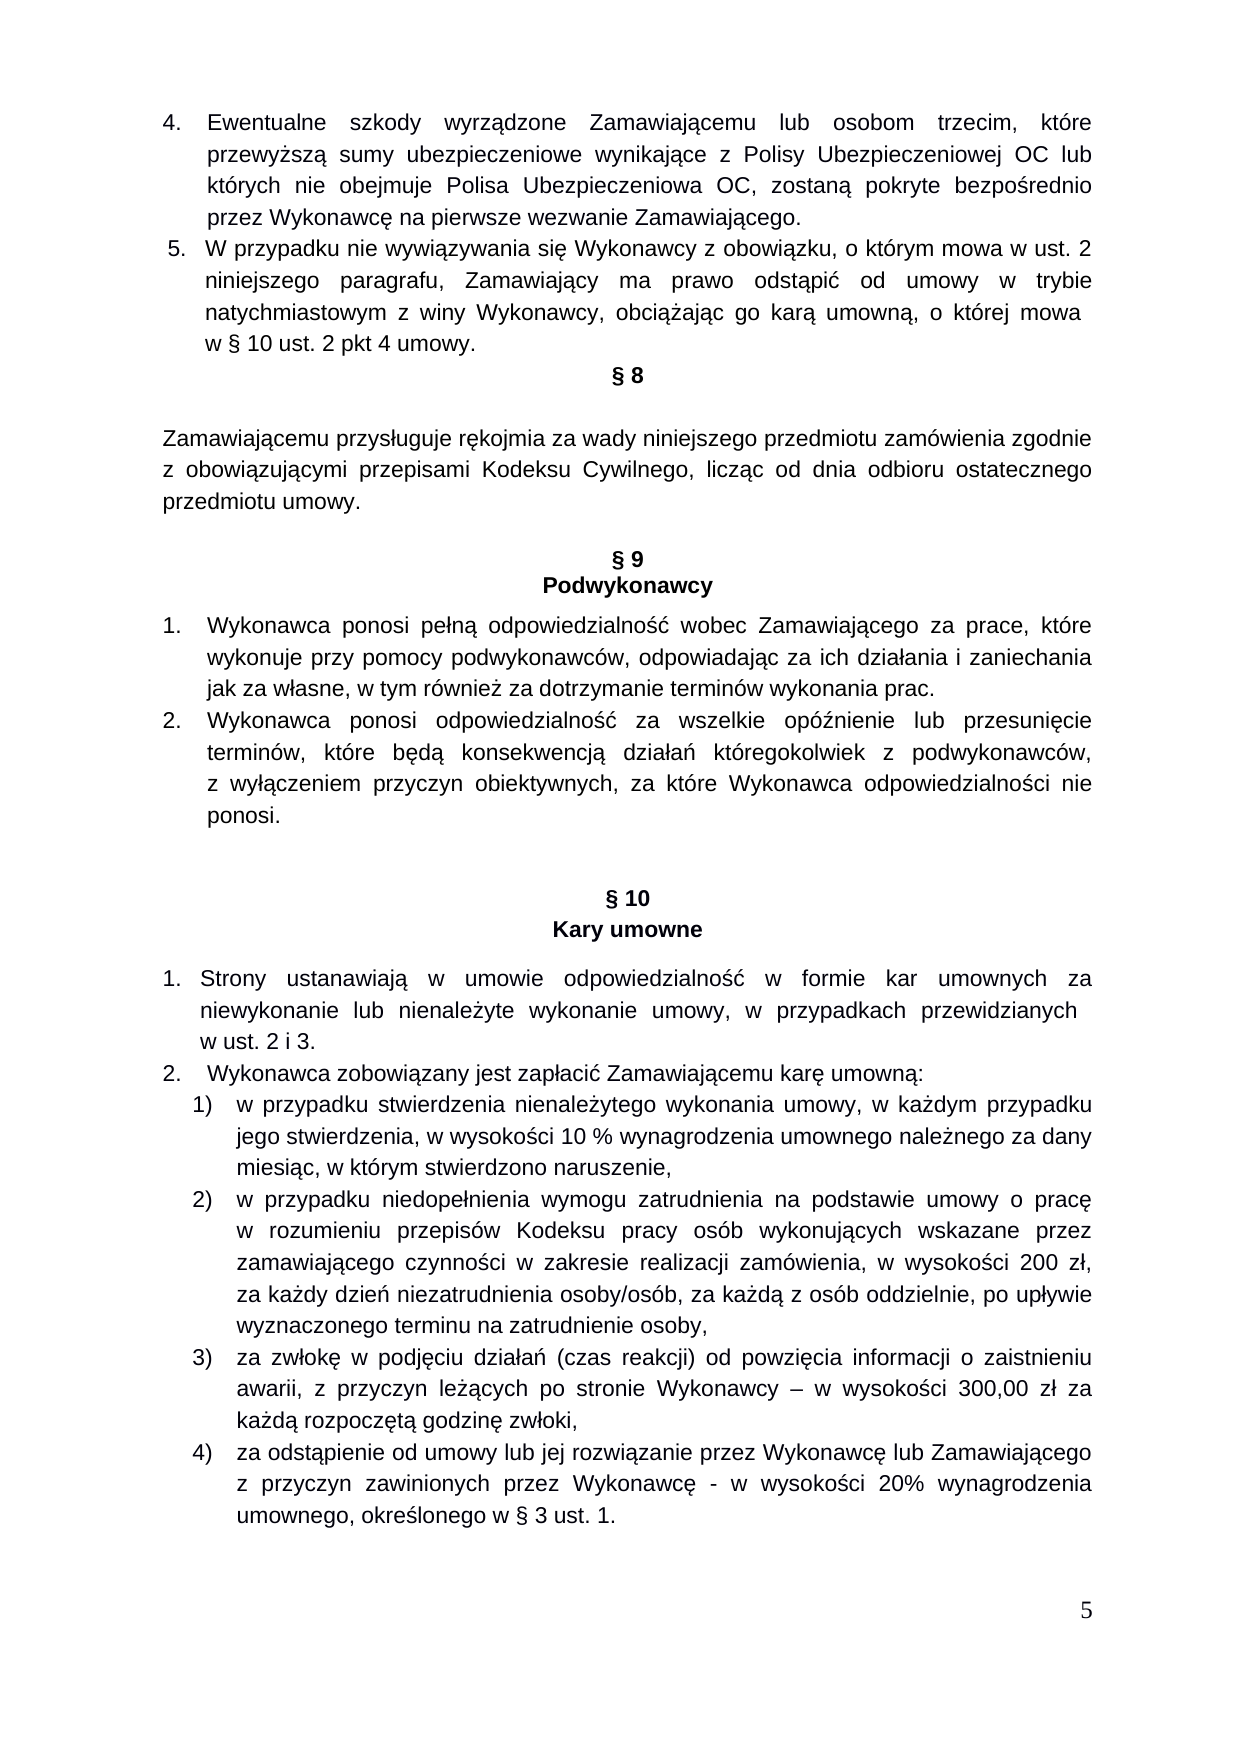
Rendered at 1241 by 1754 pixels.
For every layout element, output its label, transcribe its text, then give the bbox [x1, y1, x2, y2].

list Wykonawca ponosi odpowiedzialność za wszelkie opóźnienie lub przesunięcie terminów, które będą konsekwencją działań któregokolwiek z podwykonawców, z wyłączeniem przyczyn obiektywnych, za które Wykonawca odpowiedzialności nie ponosi. [162, 707, 1093, 828]
list za odstąpienie od umowy lub jej rozwiązanie przez Wykonawcę lub Zamawiającego z przyczyn zawinionych przez Wykonawcę - w wysokości 20% wynagrodzenia umownego, określonego w § 3 ust. 1. [192, 1438, 1093, 1528]
list W przypadku nie wywiązywania się Wykonawcy z obowiązku, o którym mowa w ust. 2 niniejszego paragrafu, Zamawiający ma prawo odstąpić od umowy w trybie natychmiastowym z winy Wykonawcy, obciążając go karą umowną, o której mowa w § 10 ust. 2 pkt 4 umowy. [167, 235, 1093, 356]
list za zwłokę w podjęciu działań (czas reakcji) od powzięcia informacji o zaistnieniu awarii, z przyczyn leżących po stronie Wykonawcy – w wysokości 300,00 zł za każdą rozpoczętą godzinę zwłoki, [192, 1344, 1093, 1433]
text Podwykonawcy [162, 572, 1093, 598]
list w przypadku niedopełnienia wymogu zatrudnienia na podstawie umowy o pracę w rozumieniu przepisów Kodeksu pracy osób wykonujących wskazane przez zamawiającego czynności w zakresie realizacji zamówienia, w wysokości 200 zł, za każdy dzień niezatrudnienia osoby/osób, za każdą z osób oddzielnie, po upływie wyznaczonego terminu na zatrudnienie osoby, [192, 1186, 1093, 1338]
text § 8 [162, 362, 1093, 388]
list Wykonawca ponosi pełną odpowiedzialność wobec Zamawiającego za prace, które wykonuje przy pomocy podwykonawców, odpowiadając za ich działania i zaniechania jak za własne, w tym również za dotrzymanie terminów wykonania prac. [162, 612, 1093, 702]
list Ewentualne szkody wyrządzone Zamawiającemu lub osobom trzecim, które przewyższą sumy ubezpieczeniowe wynikające z Polisy Ubezpieczeniowej OC lub których nie obejmuje Polisa Ubezpieczeniowa OC, zostaną pokryte bezpośrednio przez Wykonawcę na pierwsze wezwanie Zamawiającego. [162, 109, 1093, 230]
list Strony ustanawiają w umowie odpowiedzialność w formie kar umownych za niewykonanie lub nienależyte wykonanie umowy, w przypadkach przewidzianych w ust. 2 i 3. [162, 965, 1093, 1054]
text § 10 [162, 885, 1093, 911]
list Wykonawca zobowiązany jest zapłacić Zamawiającemu karę umowną: [162, 1060, 1093, 1086]
text Kary umowne [162, 916, 1093, 943]
list w przypadku stwierdzenia nienależytego wykonania umowy, w każdym przypadku jego stwierdzenia, w wysokości 10 % wynagrodzenia umownego należnego za dany miesiąc, w którym stwierdzono naruszenie, [192, 1091, 1093, 1181]
text Zamawiającemu przysługuje rękojmia za wady niniejszego przedmiotu zamówienia zgodnie z obowiązującymi przepisami Kodeksu Cywilnego, licząc od dnia odbioru ostatecznego przedmiotu umowy. [162, 425, 1093, 514]
text § 9 [162, 546, 1093, 572]
